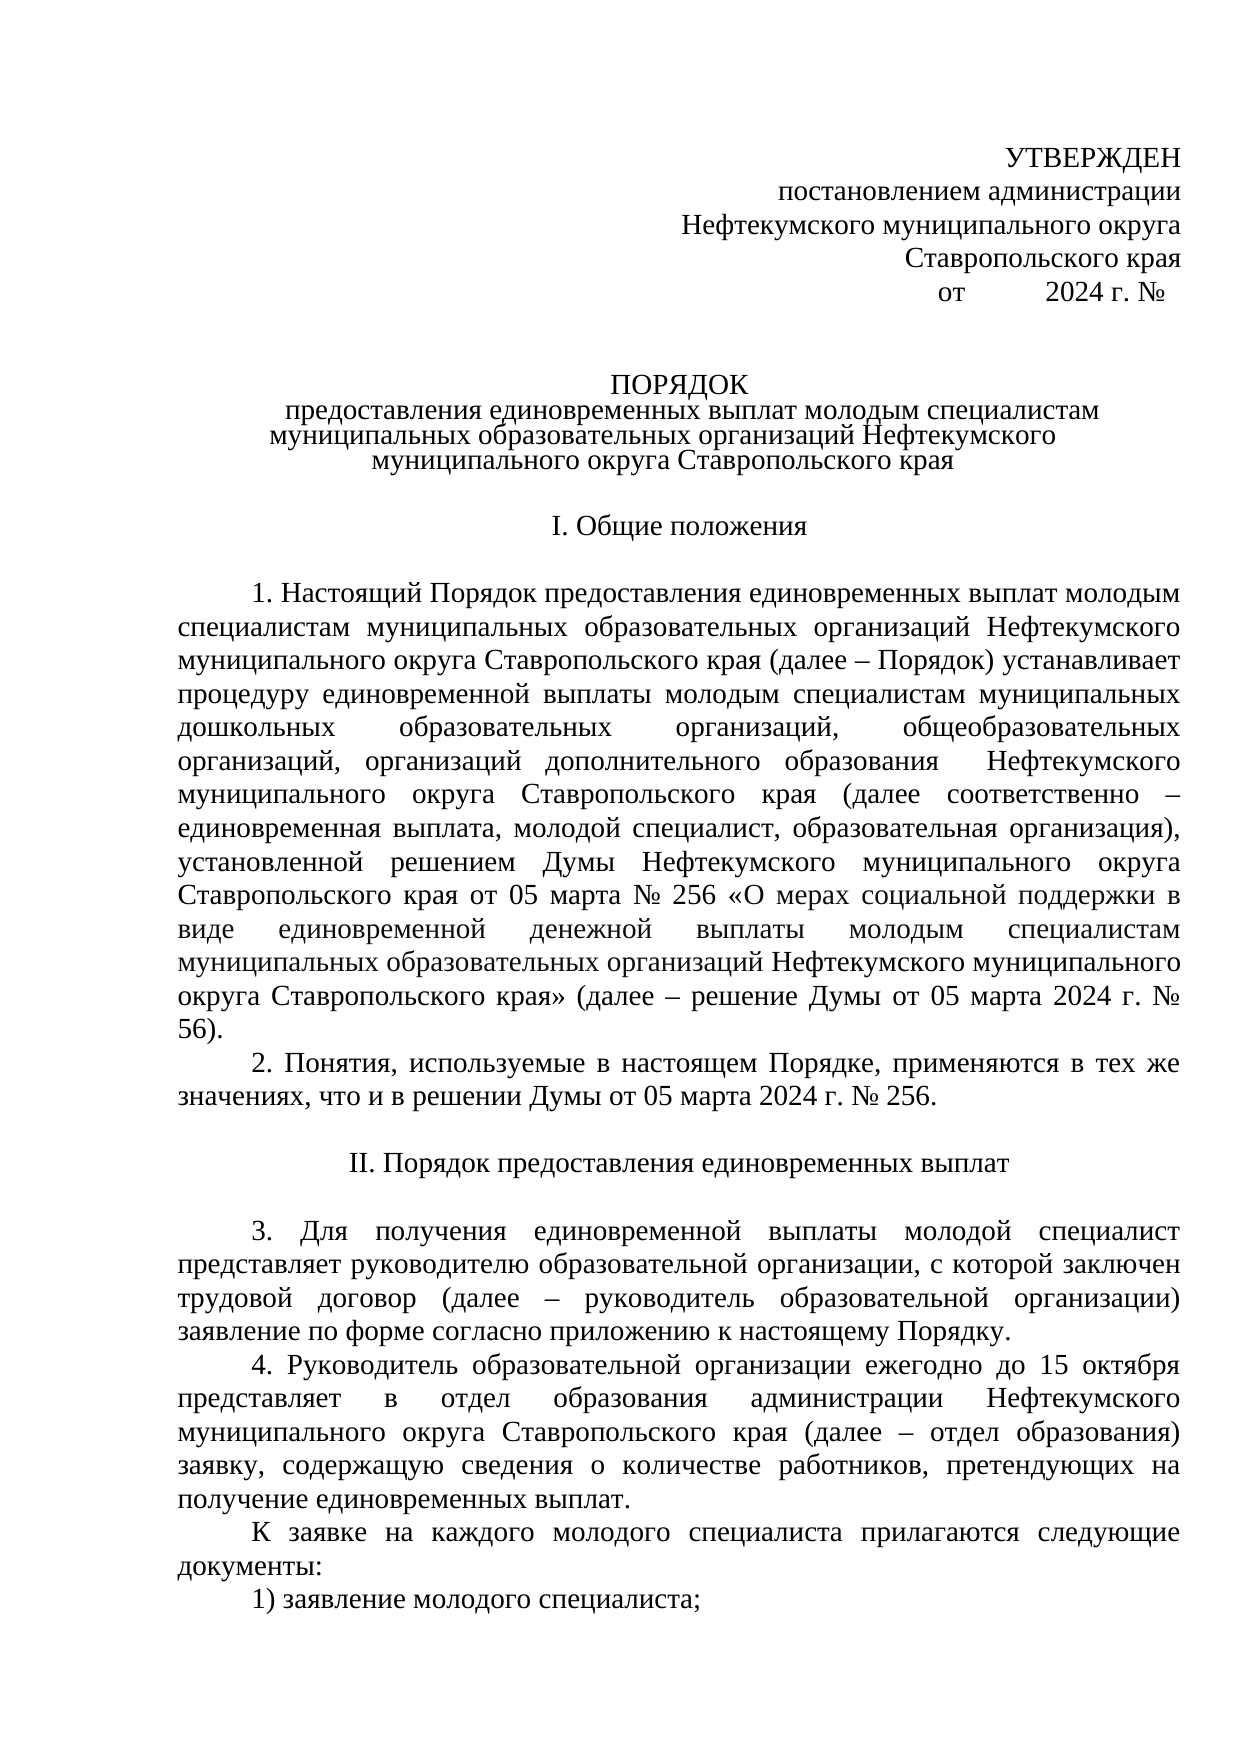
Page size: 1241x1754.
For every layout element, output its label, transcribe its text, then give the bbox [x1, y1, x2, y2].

text Нефтекумского муниципального округа [177, 207, 1181, 241]
text Ставропольского края [177, 241, 1181, 274]
text К заявке на каждого молодого специалиста прилагаются следующие документы: [177, 1514, 1181, 1582]
text постановлением администрации [177, 173, 1181, 207]
text ПОРЯДОК [177, 375, 695, 400]
text 2. Понятия, используемые в настоящем Порядке, применяются в тех же значениях, что и в решении Думы от 05 марта 2024 г. № 256. [177, 1045, 1181, 1112]
text II. Порядок предоставления единовременных выплат [177, 1146, 1181, 1179]
text от 2024 г. № [177, 274, 1181, 308]
text 1. Настоящий Порядок предоставления единовременных выплат молодым специалистам муниципальных образовательных организаций Нефтекумского муниципального округа Ставропольского края (далее – Порядок) устанавливает процедуру единовременной выплаты молодым специалистам муниципальных дошкольных образовательных организаций, общеобразовательных организаций, организаций дополнительного образования Нефтекумского муниципального округа Ставропольского края (далее соответственно – единовременная выплата, молодой специалист, образовательная организация), установленной решением Думы Нефтекумского муниципального округа Ставропольского края от 05 марта № 256 «О мерах социальной поддержки в виде единовременной денежной выплаты молодым специалистам муниципальных образовательных организаций Нефтекумского муниципального округа Ставропольского края» (далее – решение Думы от 05 марта 2024 г. № 56). [177, 575, 1181, 1045]
text предоставления единовременных выплат молодым специалистам муниципальных образовательных организаций Нефтекумского муниципального округа Ставропольского края [177, 400, 1148, 475]
text УТВЕРЖДЕН [177, 140, 1181, 173]
text ПОРЯДОК [705, 375, 1181, 400]
text 1) заявление молодого специалиста; [177, 1582, 1181, 1615]
text 4. Руководитель образовательной организации ежегодно до 15 октября представляет в отдел образования администрации Нефтекумского муниципального округа Ставропольского края (далее – отдел образования) заявку, содержащую сведения о количестве работников, претендующих на получение единовременных выплат. [177, 1347, 1181, 1514]
list I. Общие положения [177, 508, 1181, 542]
text 3. Для получения единовременной выплаты молодой специалист представляет руководителю образовательной организации, с которой заключен трудовой договор (далее – руководитель образовательной организации) заявление по форме согласно приложению к настоящему Порядку. [177, 1213, 1181, 1347]
